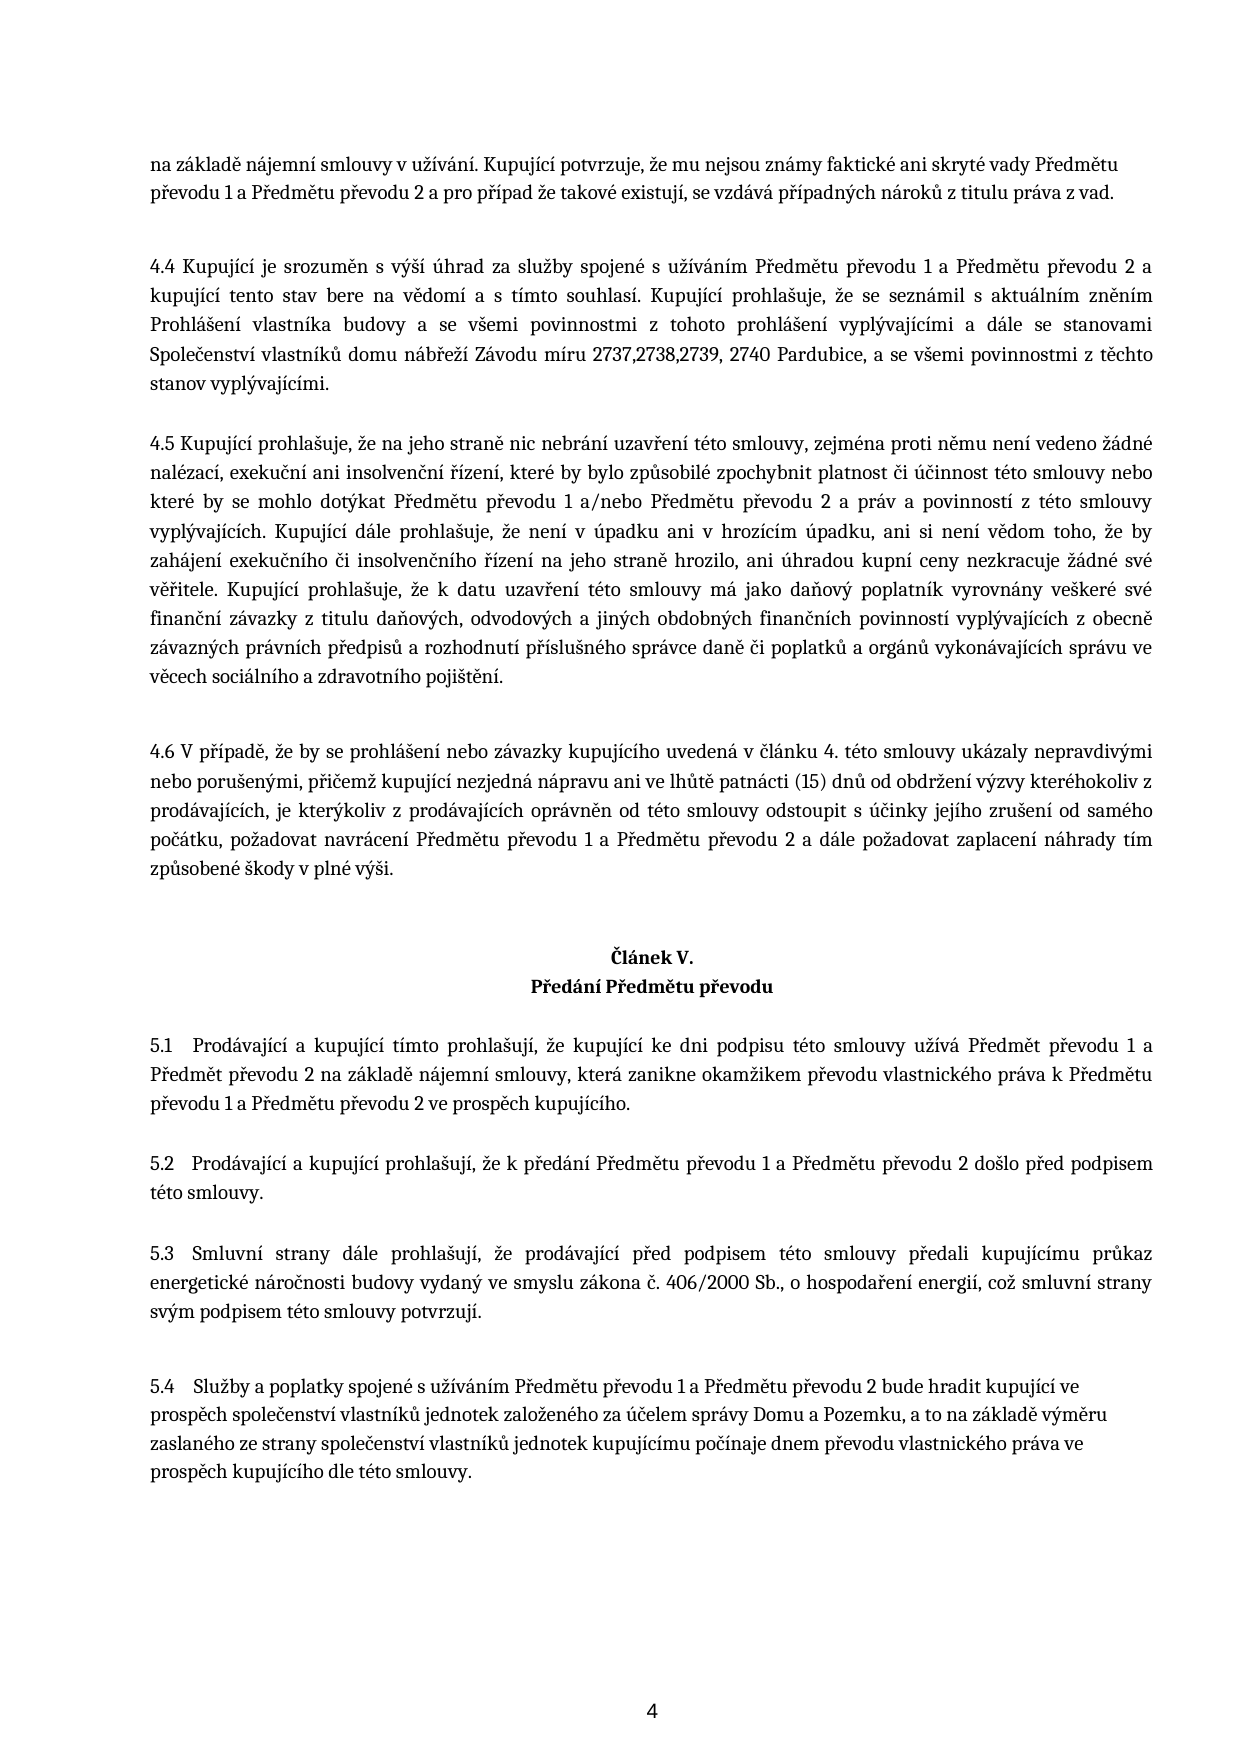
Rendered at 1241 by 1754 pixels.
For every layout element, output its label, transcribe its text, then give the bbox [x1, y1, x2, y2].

text na základě nájemní smlouvy v užívání. Kupující potvrzuje, že mu nejsou známy faktické ani skryté vady Předmětu převodu 1 a Předmětu převodu 2 a pro případ že takové existují, se vzdává případných nároků z titulu práva z vad. [150, 153, 1154, 205]
text 4.5 Kupující prohlašuje, že na jeho straně nic nebrání uzavření této smlouvy, zejména proti němu není vedeno žádné nalézací, exekuční ani insolvenční řízení, které by bylo způsobilé zpochybnit platnost či účinnost této smlouvy nebo které by se mohlo dotýkat Předmětu převodu 1 a/nebo Předmětu převodu 2 a práv a povinností z této smlouvy vyplývajících. Kupující dále prohlašuje, že není v úpadku ani v hrozícím úpadku, ani si není vědom toho, že by zahájení exekučního či insolvenčního řízení na jeho straně hrozilo, ani úhradou kupní ceny nezkracuje žádné své věřitele. Kupující prohlašuje, že k datu uzavření této smlouvy má jako daňový poplatník vyrovnány veškeré své finanční závazky z titulu daňových, odvodových a jiných obdobných finančních povinností vyplývajících z obecně závazných právních předpisů a rozhodnutí příslušného správce daně či poplatků a orgánů vykonávajících správu ve věcech sociálního a zdravotního pojištění. [150, 432, 1154, 689]
text 4.6 V případě, že by se prohlášení nebo závazky kupujícího uvedená v článku 4. této smlouvy ukázaly nepravdivými nebo porušenými, přičemž kupující nezjedná nápravu ani ve lhůtě patnácti (15) dnů od obdržení výzvy kteréhokoliv z prodávajících, je kterýkoliv z prodávajících oprávněn od této smlouvy odstoupit s účinky jejího zrušení od samého počátku, požadovat navrácení Předmětu převodu 1 a Předmětu převodu 2 a dále požadovat zaplacení náhrady tím způsobené škody v plné výši. [150, 740, 1154, 881]
list Služby a poplatky spojené s užíváním Předmětu převodu 1 a Předmětu převodu 2 bude hradit kupující ve prospěch společenství vlastníků jednotek založeného za účelem správy Domu a Pozemku, a to na základě výměru zaslaného ze strany společenství vlastníků jednotek kupujícímu počínaje dnem převodu vlastnického práva ve prospěch kupujícího dle této smlouvy. [150, 1375, 1154, 1484]
list Prodávající a kupující prohlašují, že k předání Předmětu převodu 1 a Předmětu převodu 2 došlo před podpisem této smlouvy. [150, 1152, 1154, 1205]
list Smluvní strany dále prohlašují, že prodávající před podpisem této smlouvy předali kupujícímu průkaz energetické náročnosti budovy vydaný ve smyslu zákona č. 406/2000 Sb., o hospodaření energií, což smluvní strany svým podpisem této smlouvy potvrzují. [150, 1241, 1154, 1324]
text Předání Předmětu převodu [150, 975, 1154, 998]
text Článek V. [150, 946, 1154, 969]
text 4.4 Kupující je srozuměn s výší úhrad za služby spojené s užíváním Předmětu převodu 1 a Předmětu převodu 2 a kupující tento stav bere na vědomí a s tímto souhlasí. Kupující prohlašuje, že se seznámil s aktuálním zněním Prohlášení vlastníka budovy a se všemi povinnostmi z tohoto prohlášení vyplývajícími a dále se stanovami Společenství vlastníků domu nábřeží Závodu míru 2737,2738,2739, 2740 Pardubice, a se všemi povinnostmi z těchto stanov vyplývajícími. [150, 255, 1154, 395]
list Prodávající a kupující tímto prohlašují, že kupující ke dni podpisu této smlouvy užívá Předmět převodu 1 a Předmět převodu 2 na základě nájemní smlouvy, která zanikne okamžikem převodu vlastnického práva k Předmětu převodu 1 a Předmětu převodu 2 ve prospěch kupujícího. [150, 1034, 1154, 1116]
